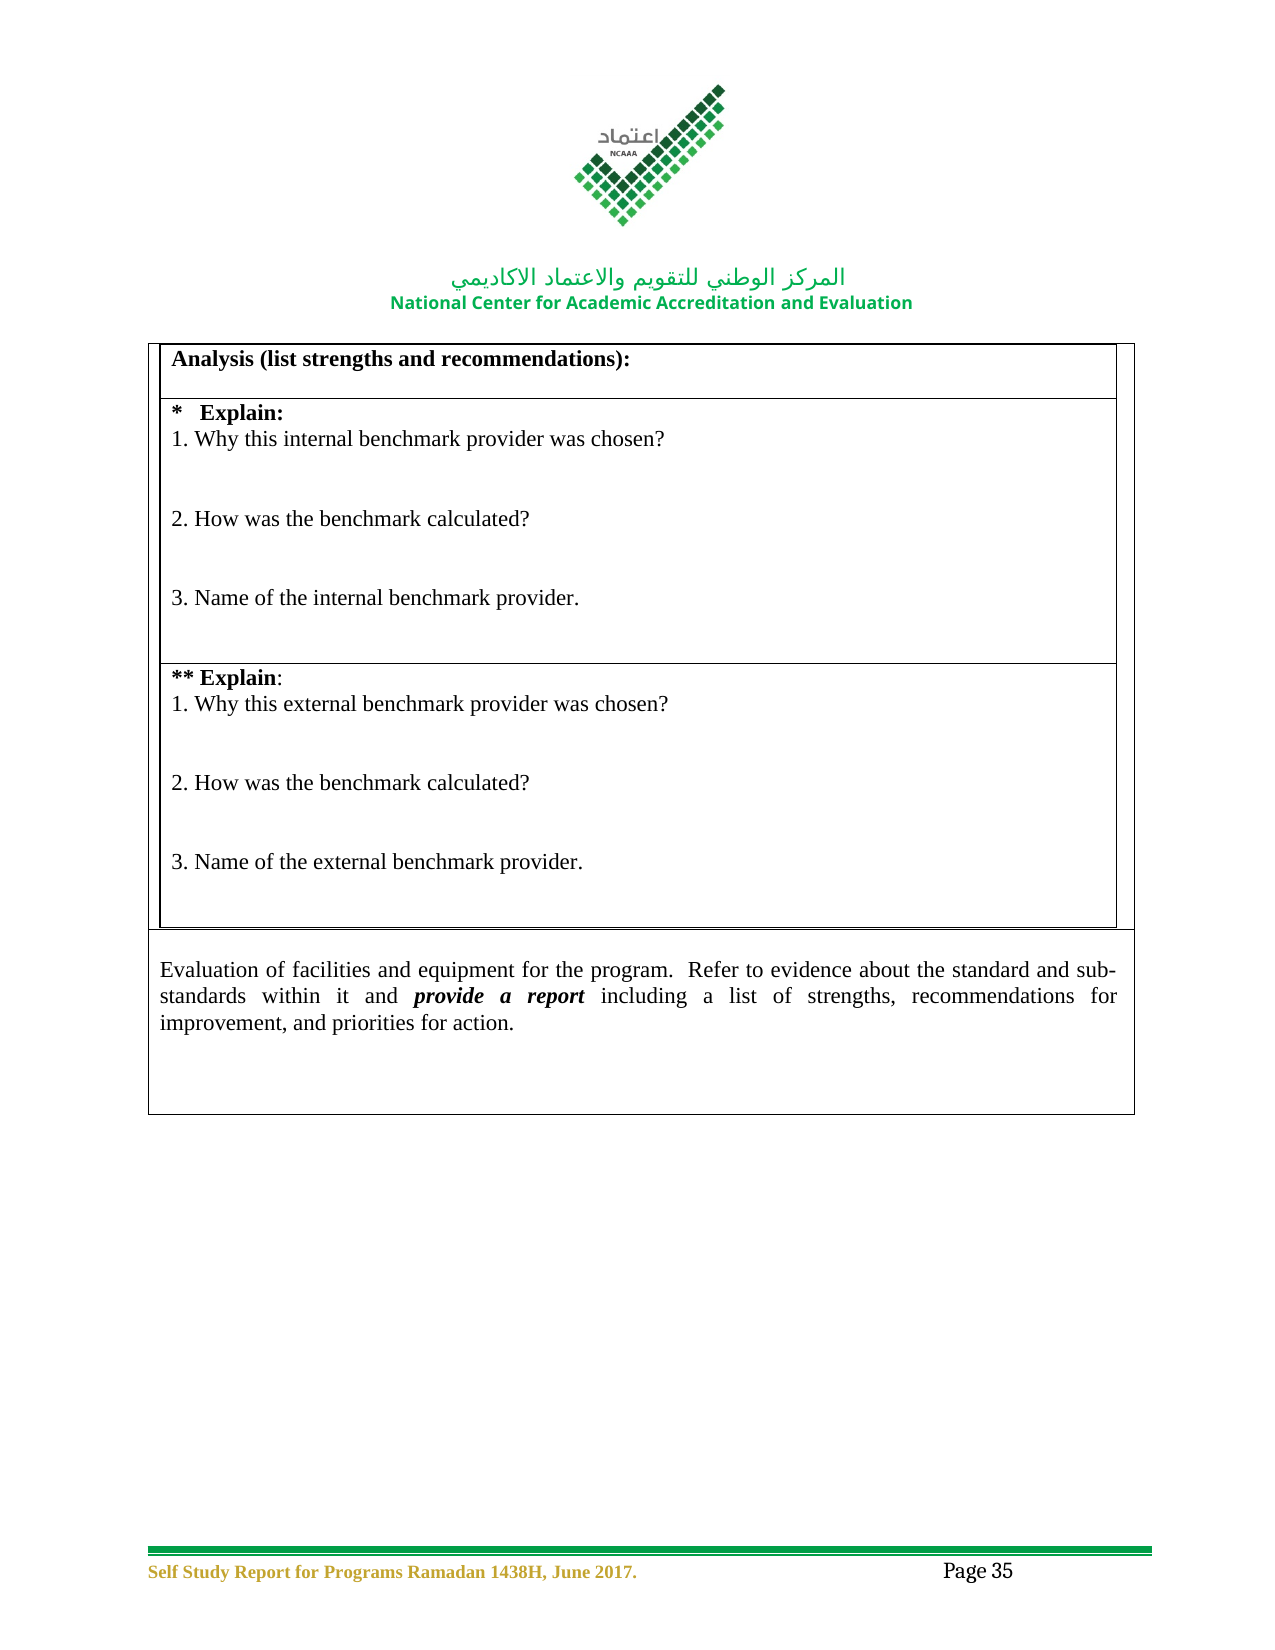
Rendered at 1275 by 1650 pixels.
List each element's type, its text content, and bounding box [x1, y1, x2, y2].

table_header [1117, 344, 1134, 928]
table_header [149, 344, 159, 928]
picture [569, 75, 730, 235]
table_cell Evaluation of facilities and equipment for the program. Refer to evidence about the standard and sub-standards within it and provide a report including a list of strengths, recommendations for improvement, and priorities for action. [149, 930, 1134, 1114]
